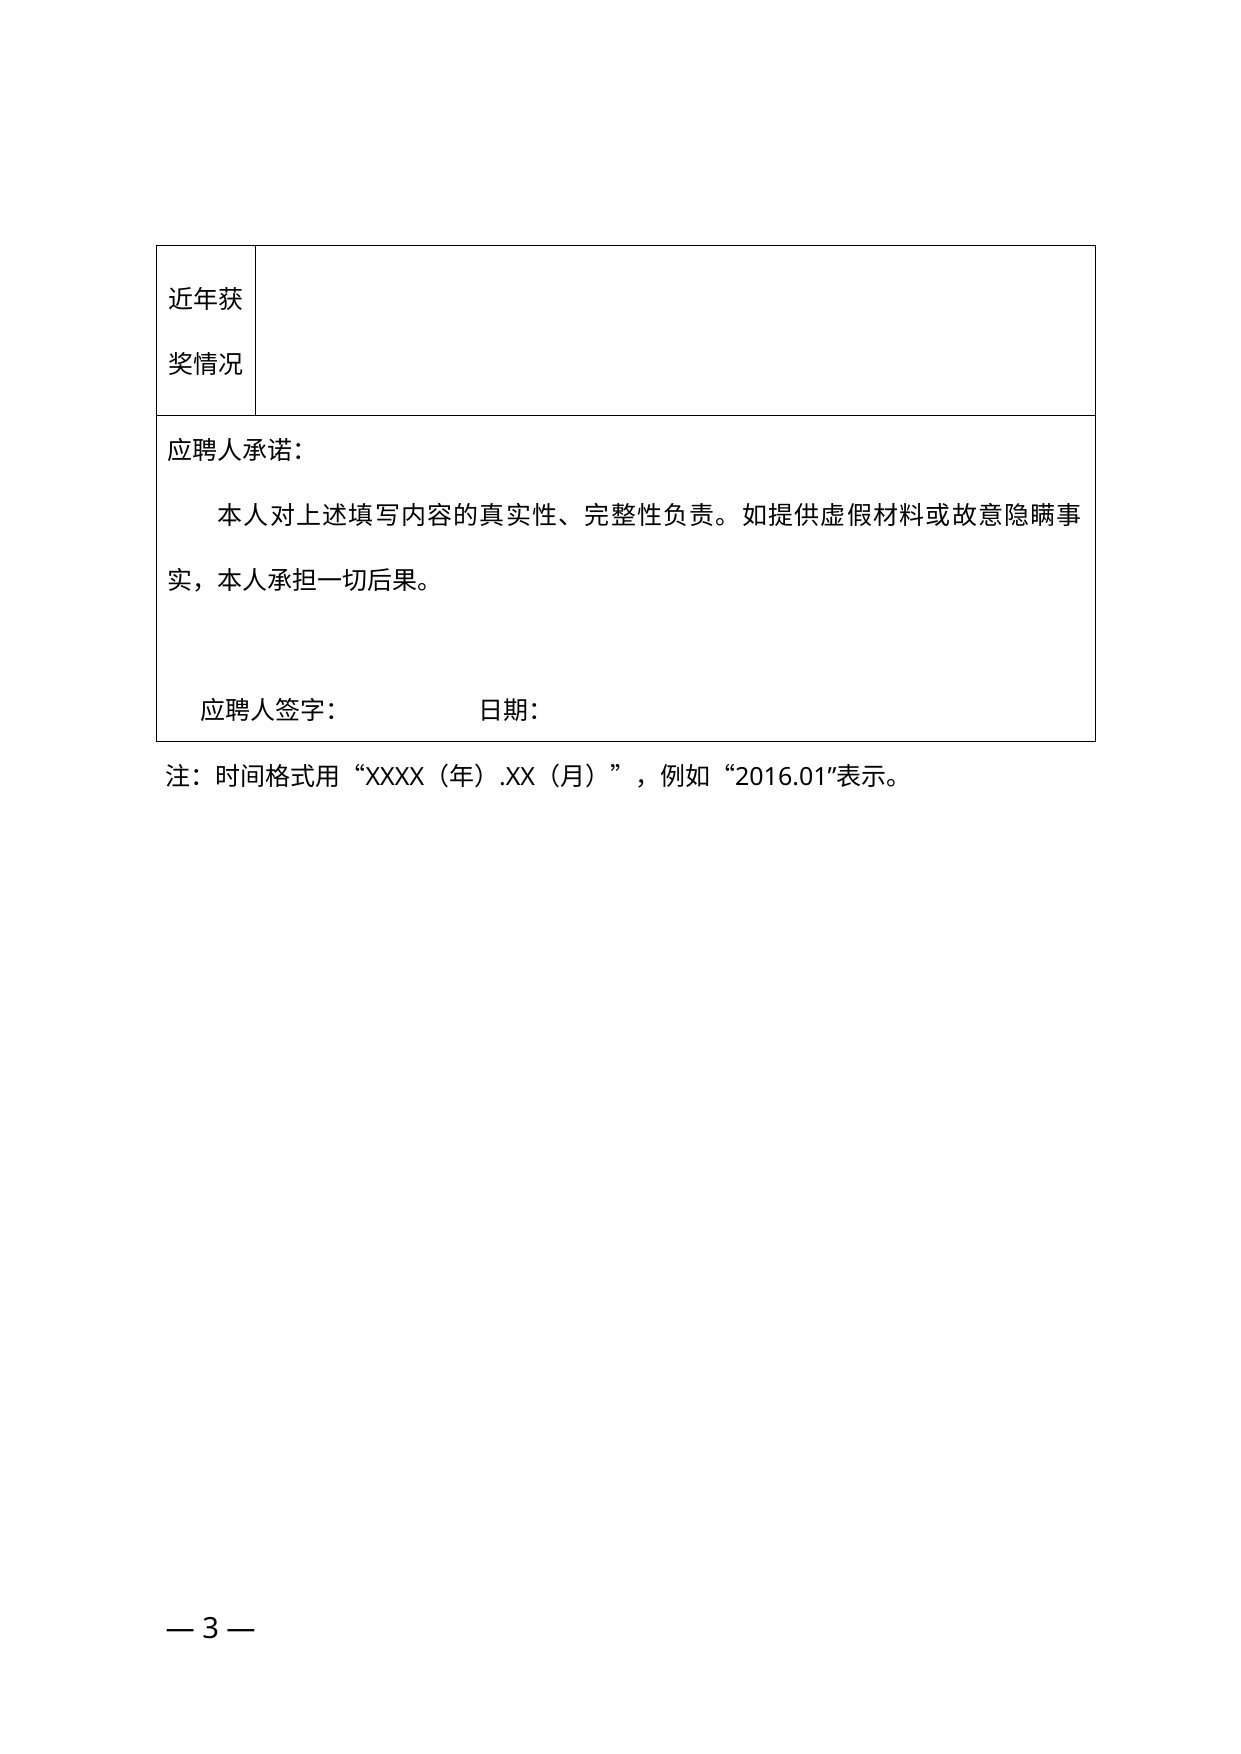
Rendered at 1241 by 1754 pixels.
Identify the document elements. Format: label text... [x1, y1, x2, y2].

table_cell [256, 246, 1095, 415]
table_cell 近年获奖情况 [157, 246, 255, 415]
table_cell 应聘人承诺： 本人对上述填写内容的真实性、完整性负责。如提供虚假材料或故意隐瞒事实，本人承担一切后果。 应聘人签字： 日期： [157, 416, 1095, 741]
text 注：时间格式用“XXXX（年）.XX（月）”，例如“2016.01”表示。 [165, 742, 1086, 807]
